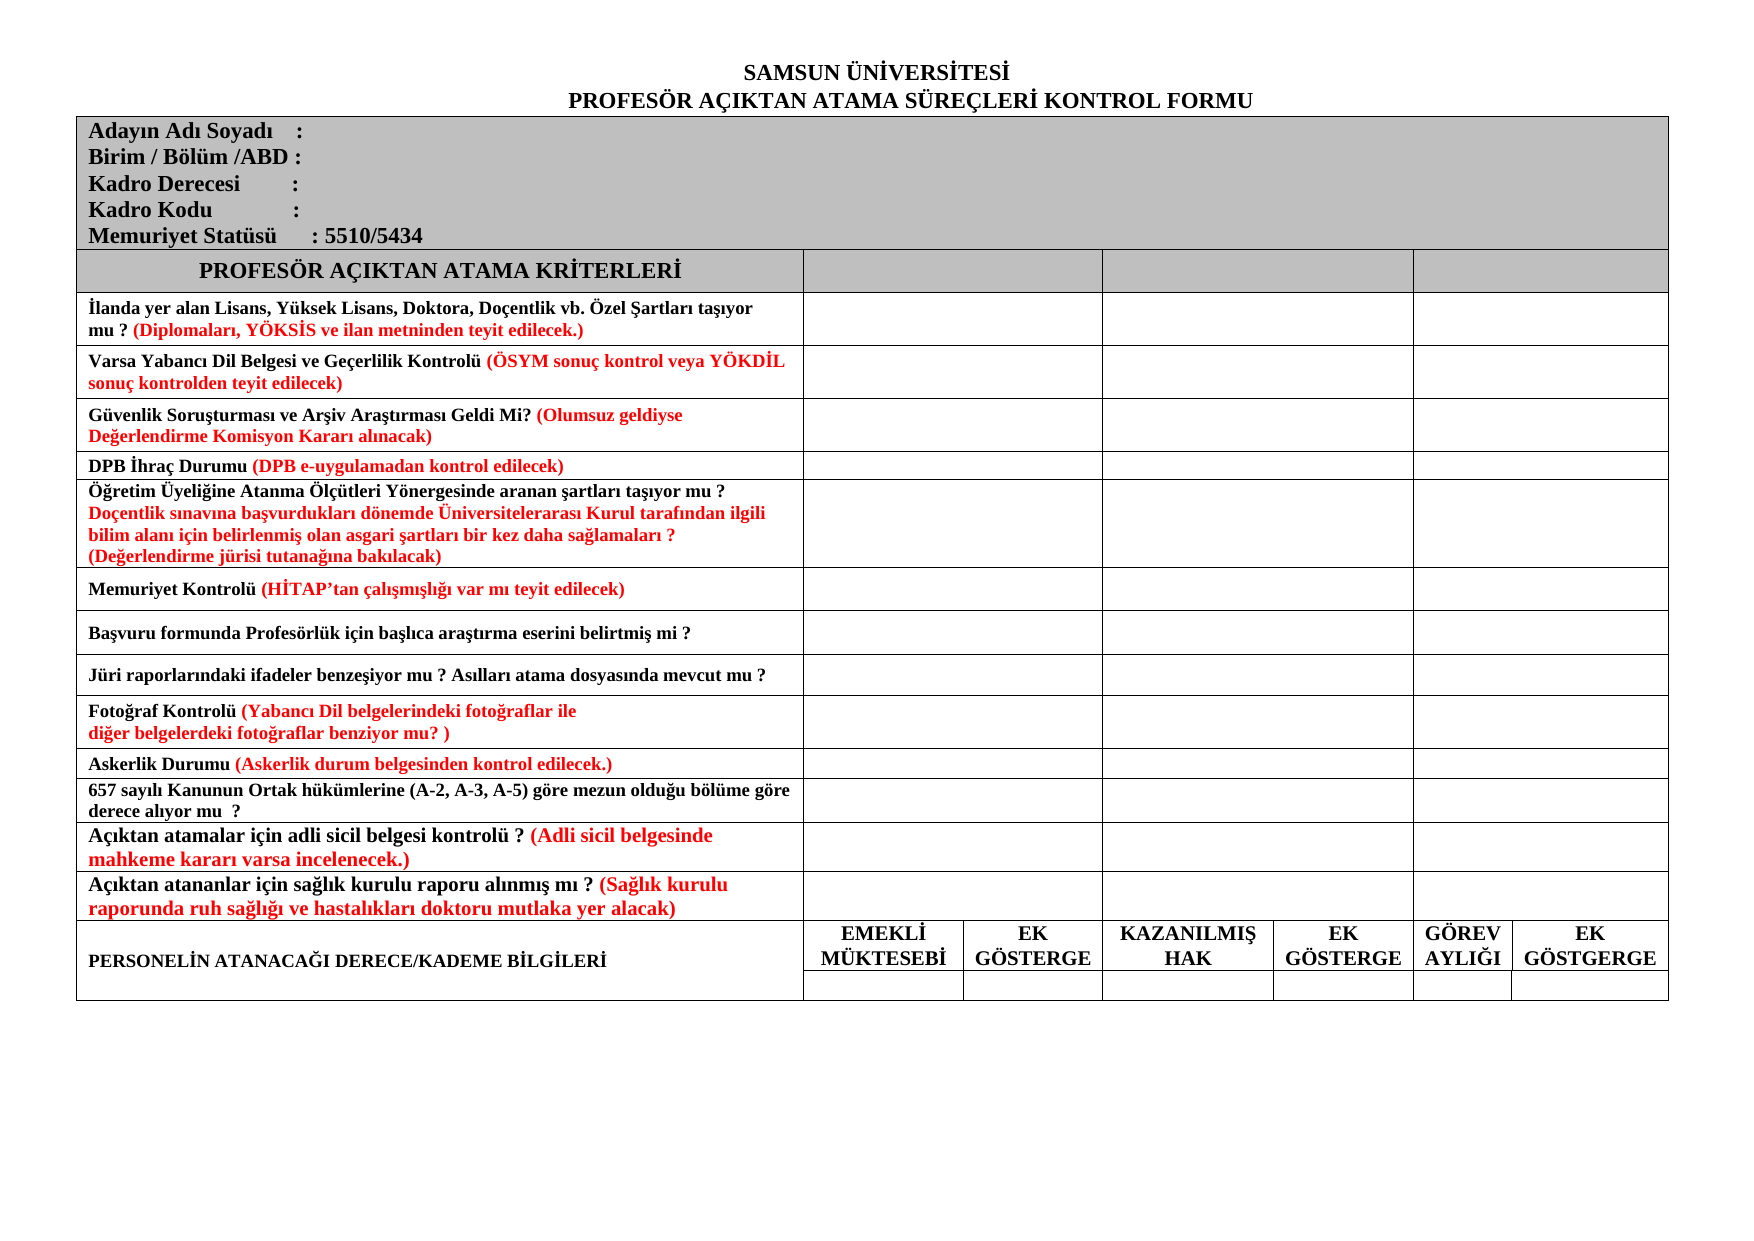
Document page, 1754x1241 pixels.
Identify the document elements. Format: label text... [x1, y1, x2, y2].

table_cell [1103, 696, 1413, 748]
table_cell EK GÖSTGERGE [1513, 921, 1668, 969]
table_cell [1414, 872, 1668, 920]
table_cell [1103, 971, 1273, 1000]
table_cell [1103, 250, 1413, 292]
table_cell [1103, 749, 1413, 778]
table_cell [804, 655, 1102, 694]
table_cell [804, 568, 1102, 610]
table_cell [1103, 480, 1413, 567]
table_cell [1414, 749, 1668, 778]
table_cell [1274, 971, 1413, 1000]
table_cell [1414, 971, 1511, 1000]
table_cell [1103, 872, 1413, 920]
table_cell [1103, 452, 1413, 479]
table_cell PERSONELİN ATANACAĞI DERECE/KADEME BİLGİLERİ [77, 921, 803, 1000]
table_cell [804, 872, 1102, 920]
table_cell [1414, 480, 1668, 567]
table_cell Askerlik Durumu (Askerlik durum belgesinden kontrol edilecek.) [77, 749, 803, 778]
table_cell [804, 399, 1102, 451]
table_cell [964, 971, 1102, 1000]
table_cell [1103, 346, 1413, 398]
table_cell [804, 480, 1102, 567]
table_cell Güvenlik Soruşturması ve Arşiv Araştırması Geldi Mi? (Olumsuz geldiyse Değerlendirme Komisyon Kararı alınacak) [77, 399, 803, 451]
table_cell 657 sayılı Kanunun Ortak hükümlerine (A-2, A-3, A-5) göre mezun olduğu bölüme göre derece alıyor mu ? [77, 779, 803, 822]
table_cell [804, 452, 1102, 479]
table_cell PROFESÖR AÇIKTAN ATAMA KRİTERLERİ [77, 250, 803, 292]
table_cell İlanda yer alan Lisans, Yüksek Lisans, Doktora, Doçentlik vb. Özel Şartları taşıyor mu ? (Diplomaları, YÖKSİS ve ilan metninden teyit edilecek.) [77, 293, 803, 345]
table_cell [1414, 823, 1668, 871]
table_cell [804, 611, 1102, 654]
table_cell [1103, 293, 1413, 345]
table_cell [1103, 823, 1413, 871]
table_cell Jüri raporlarındaki ifadeler benzeşiyor mu ? Asılları atama dosyasında mevcut mu ? [77, 655, 803, 694]
table_cell [1103, 399, 1413, 451]
table_cell Açıktan atananlar için sağlık kurulu raporu alınmış mı ? (Sağlık kurulu raporunda ruh sağlığı ve hastalıkları doktoru mutlaka yer alacak) [77, 872, 803, 920]
table_cell EMEKLİ MÜKTESEBİ [804, 921, 963, 969]
table_cell Öğretim Üyeliğine Atanma Ölçütleri Yönergesinde aranan şartları taşıyor mu ? Doçentlik sınavına başvurdukları dönemde Üniversitelerarası Kurul tarafından ilgili bilim alanı için belirlenmiş olan asgari şartları bir kez daha sağlamaları ? (Değerlendirme jürisi tutanağına bakılacak) [77, 480, 803, 567]
table_cell EK GÖSTERGE [1274, 921, 1413, 969]
table_cell Varsa Yabancı Dil Belgesi ve Geçerlilik Kontrolü (ÖSYM sonuç kontrol veya YÖKDİL sonuç kontrolden teyit edilecek) [77, 346, 803, 398]
table_cell [1414, 293, 1668, 345]
table_cell DPB İhraç Durumu (DPB e-uygulamadan kontrol edilecek) [77, 452, 803, 479]
table_cell Fotoğraf Kontrolü (Yabancı Dil belgelerindeki fotoğraflar ile diğer belgelerdeki fotoğraflar benziyor mu? ) [77, 696, 803, 748]
table_cell [1414, 779, 1668, 822]
table_cell EK GÖSTERGE [964, 921, 1102, 969]
table_cell KAZANILMIŞ HAK [1103, 921, 1273, 969]
table_cell [804, 346, 1102, 398]
table_cell [804, 250, 1102, 292]
table_cell [1103, 568, 1413, 610]
table_cell [1414, 250, 1668, 292]
table_cell [804, 696, 1102, 748]
table_cell [1103, 655, 1413, 694]
table_cell [804, 823, 1102, 871]
table_cell [1414, 399, 1668, 451]
table_cell [804, 971, 963, 1000]
table_cell [1414, 452, 1668, 479]
table_cell [1103, 779, 1413, 822]
table_cell [804, 779, 1102, 822]
table_cell [1414, 346, 1668, 398]
table_cell [1414, 611, 1668, 654]
table_cell [1414, 696, 1668, 748]
table_header Adayın Adı Soyadı : Birim / Bölüm /ABD : Kadro Derecesi : Kadro Kodu : Memuriyet Statüsü : 5510/5434 [77, 117, 1668, 249]
text SAMSUN ÜNİVERSİTESİ [77, 59, 1671, 85]
table_cell [1414, 655, 1668, 694]
table_cell [1512, 971, 1668, 1000]
table_cell GÖREV AYLIĞI [1414, 921, 1512, 969]
table_cell Açıktan atamalar için adli sicil belgesi kontrolü ? (Adli sicil belgesinde mahkeme kararı varsa incelenecek.) [77, 823, 803, 871]
table_cell [804, 293, 1102, 345]
table_cell [1414, 568, 1668, 610]
table_cell Başvuru formunda Profesörlük için başlıca araştırma eserini belirtmiş mi ? [77, 611, 803, 654]
table_cell Memuriyet Kontrolü (HİTAP’tan çalışmışlığı var mı teyit edilecek) [77, 568, 803, 610]
table_cell [804, 749, 1102, 778]
table_cell [1103, 611, 1413, 654]
text PROFESÖR AÇIKTAN ATAMA SÜREÇLERİ KONTROL FORMU [77, 87, 1671, 114]
